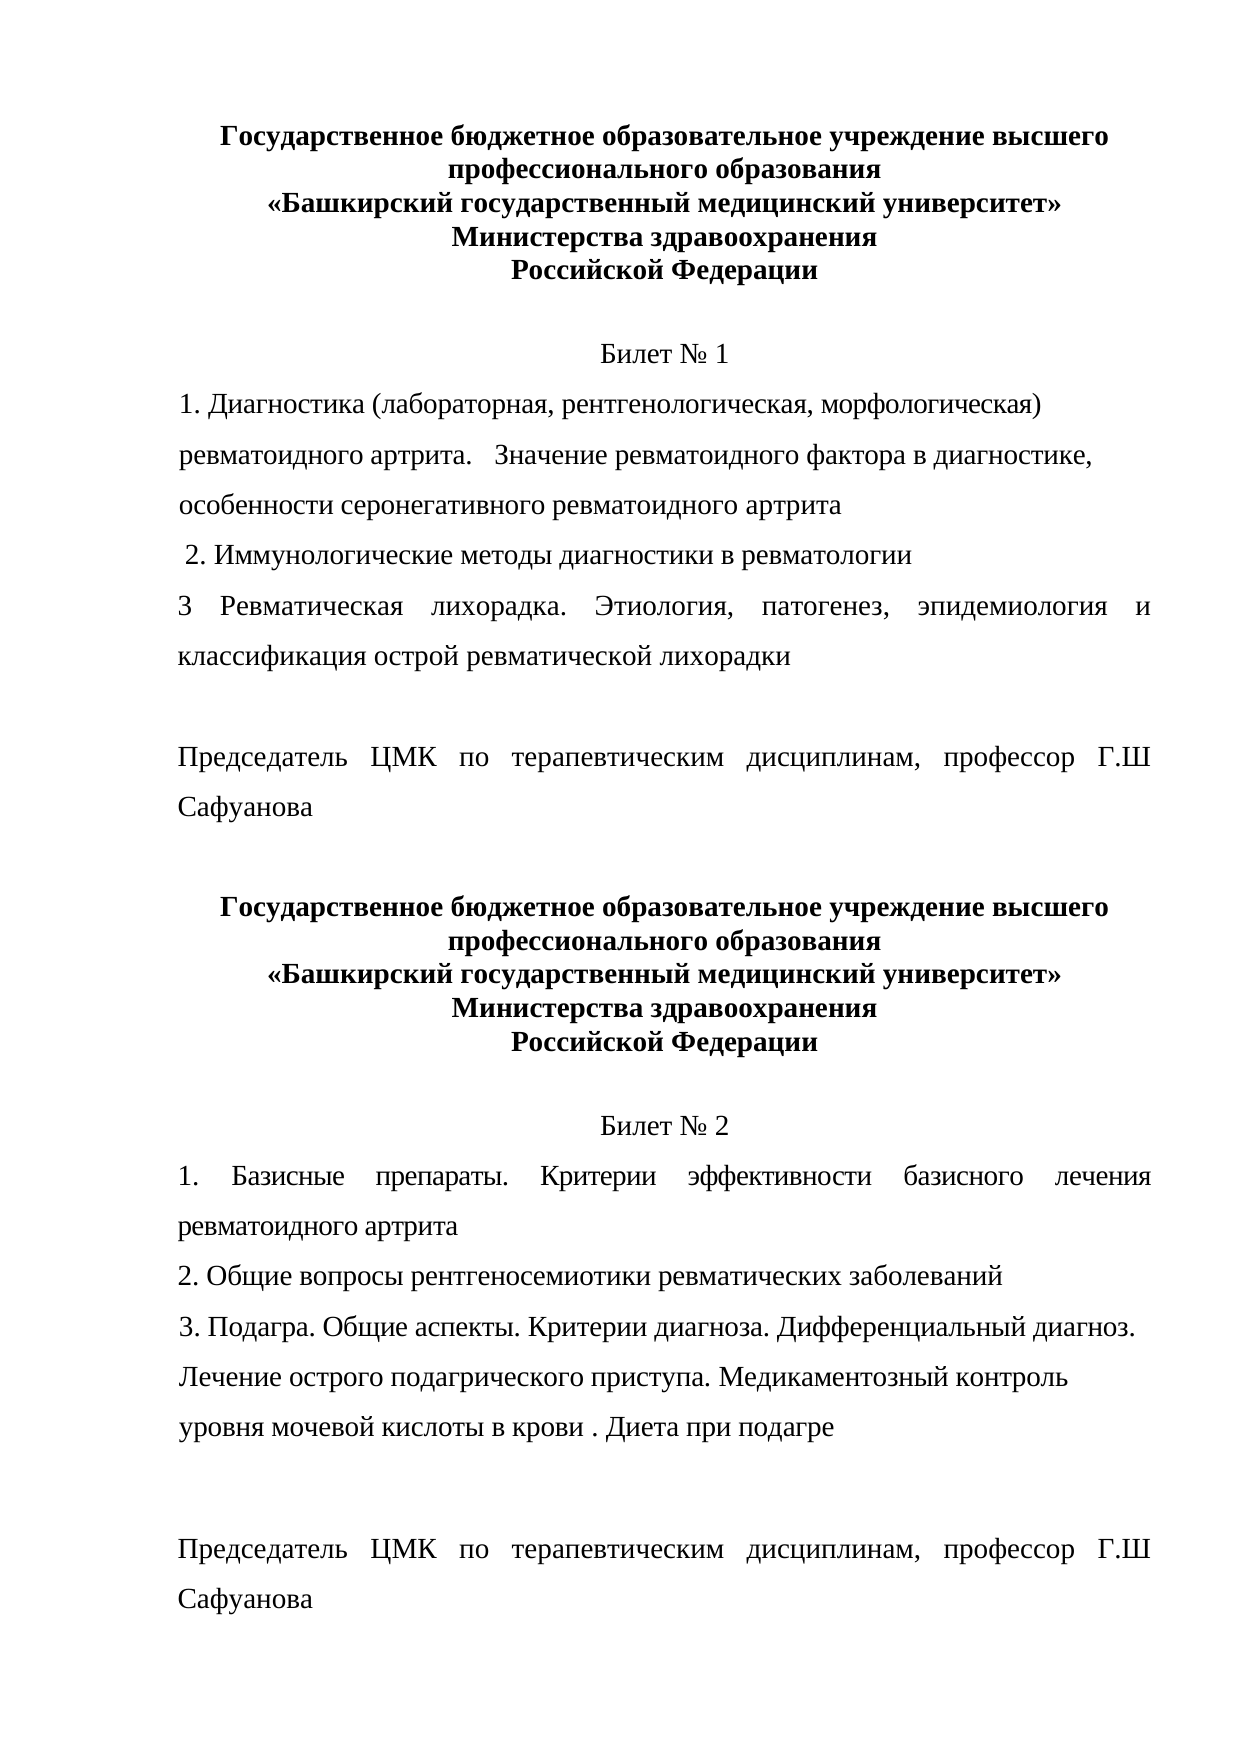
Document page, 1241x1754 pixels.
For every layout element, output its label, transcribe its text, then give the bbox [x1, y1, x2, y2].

text Билет № 2 [177, 1108, 1152, 1141]
text Государственное бюджетное образовательное учреждение высшего профессионального образования [177, 118, 1152, 185]
text Министерства здравоохранения [177, 219, 1152, 252]
text 1. Базисные препараты. Критерии эффективности базисного лечения ревматоидного артрита [177, 1158, 1152, 1242]
text «Башкирский государственный медицинский университет» [177, 957, 1152, 990]
text Российской Федерации [177, 252, 1152, 286]
text 2. Общие вопросы рентгеносемиотики ревматических заболеваний [177, 1258, 1152, 1292]
text Билет № 1 [177, 336, 1152, 370]
text Министерства здравоохранения [177, 990, 1152, 1024]
text 2. Иммунологические методы диагностики в ревматологии [177, 537, 1152, 571]
text 1. Диагностика (лабораторная, рентгенологическая, морфологическая) ревматоидного артрита. Значение ревматоидного фактора в диагностике, особенности серонегативного ревматоидного артрита [179, 386, 1152, 521]
text Государственное бюджетное образовательное учреждение высшего профессионального образования [177, 889, 1152, 957]
text 3. Подагра. Общие аспекты. Критерии диагноза. Дифференциальный диагноз. Лечение острого подагрического приступа. Медикаментозный контроль уровня мочевой кислоты в крови . Диета при подагре [179, 1309, 1152, 1443]
text 3 Ревматическая лихорадка. Этиология, патогенез, эпидемиология и классификация острой ревматической лихорадки [177, 588, 1152, 672]
text «Башкирский государственный медицинский университет» [177, 185, 1152, 219]
text Председатель ЦМК по терапевтическим дисциплинам, профессор Г.Ш Сафуанова [177, 1531, 1152, 1615]
text Председатель ЦМК по терапевтическим дисциплинам, профессор Г.Ш Сафуанова [177, 739, 1152, 822]
text Российской Федерации [177, 1024, 1152, 1057]
